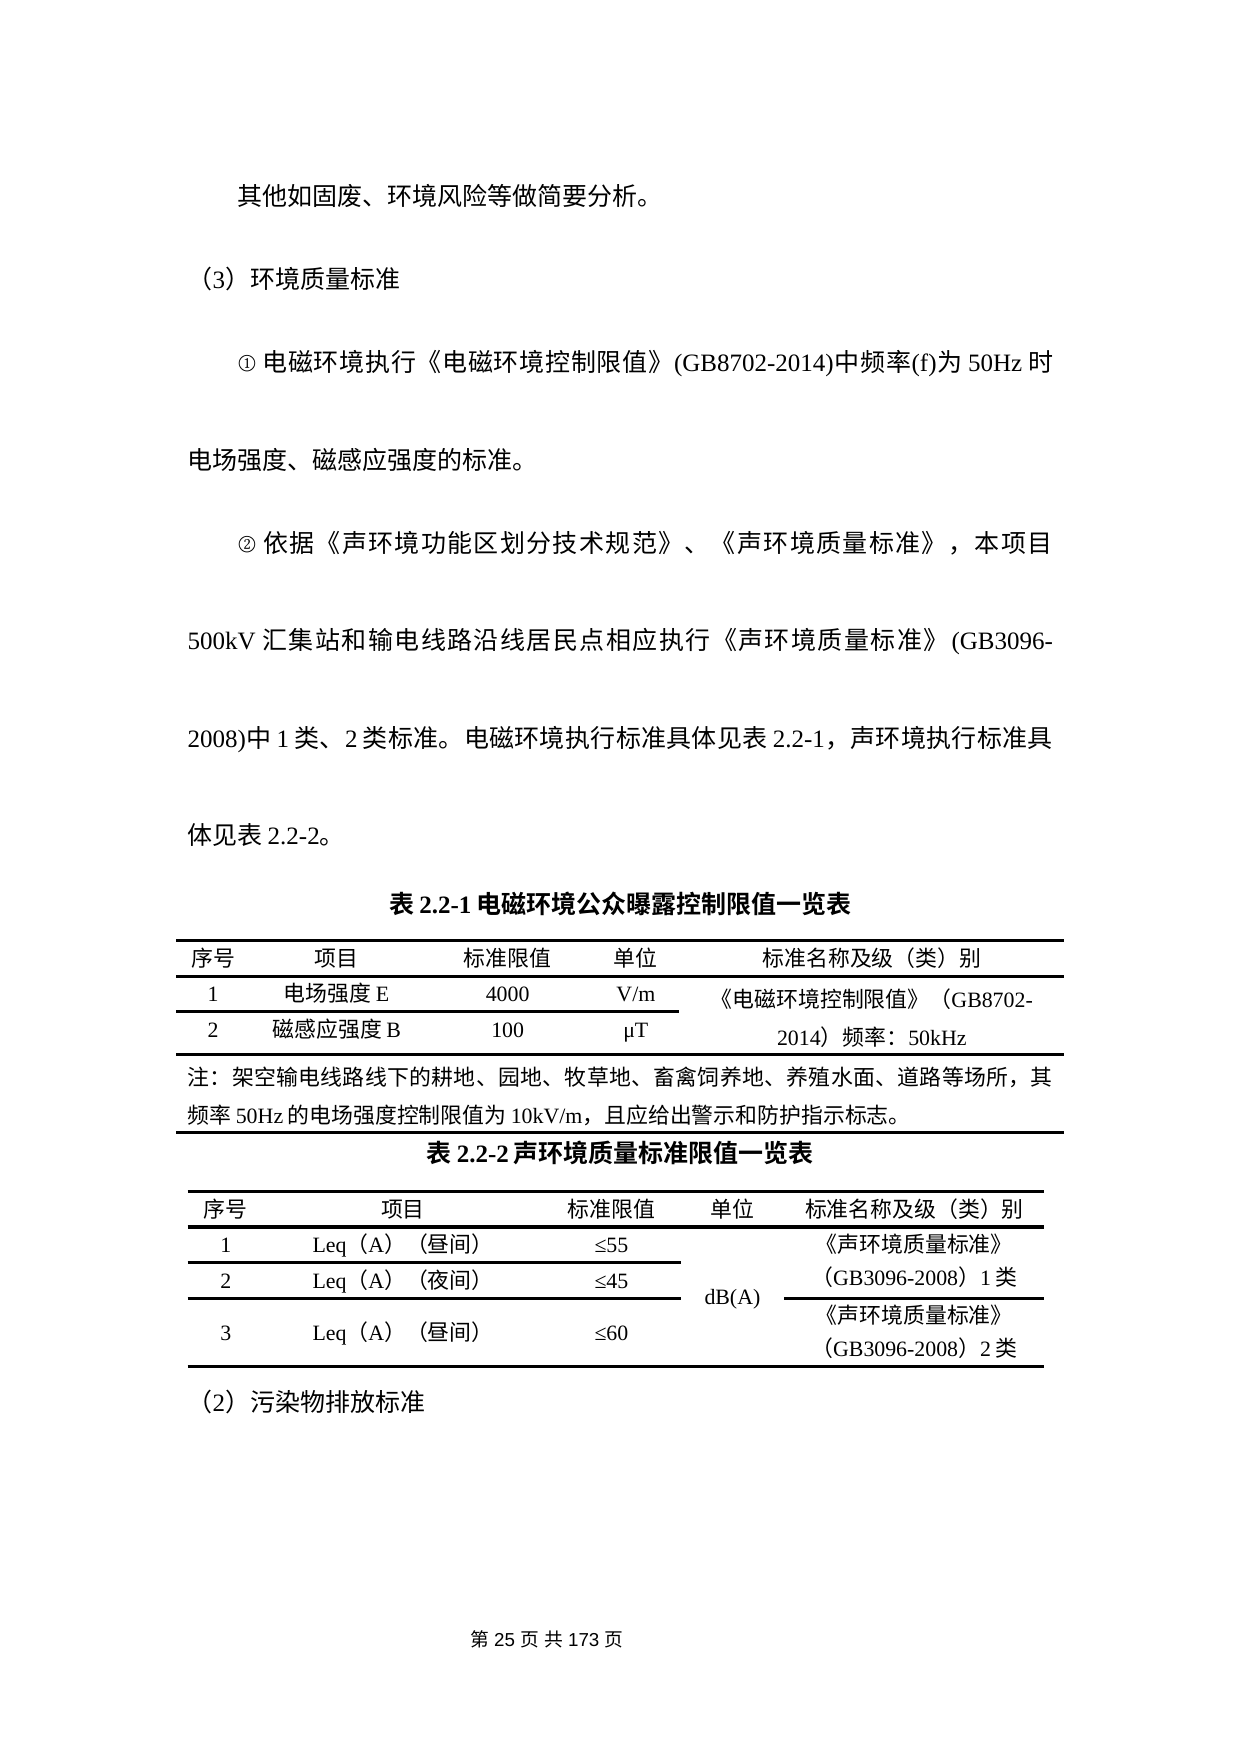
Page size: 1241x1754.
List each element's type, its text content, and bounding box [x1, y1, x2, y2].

table_cell 100 [423, 1013, 592, 1053]
table_cell dB(A) [681, 1229, 784, 1365]
table_cell Leq（A）（昼间） [264, 1229, 542, 1261]
table_cell 4000 [423, 978, 592, 1010]
table_cell 《电磁环境控制限值》（GB8702-2014）频率：50kHz [679, 978, 1064, 1053]
table_cell V/m [592, 978, 679, 1010]
table_cell 1 [176, 978, 249, 1010]
table_cell ≤55 [542, 1229, 681, 1261]
text （2）污染物排放标准 [187, 1368, 1053, 1433]
table_header 序号 [188, 1193, 264, 1225]
text 表2.2-2声环境质量标准限值一览表 [187, 1134, 1053, 1170]
table_cell 1 [188, 1229, 264, 1261]
table_header 序号 [176, 942, 249, 974]
table_cell μT [592, 1013, 679, 1053]
table_header 项目 [264, 1193, 542, 1225]
table_cell 《声环境质量标准》（GB3096-2008）1类 [784, 1229, 1044, 1297]
table_cell ≤45 [542, 1264, 681, 1297]
table_header 单位 [592, 942, 679, 974]
table_cell 电场强度E [250, 978, 423, 1010]
table_cell Leq（A）（夜间） [264, 1264, 542, 1297]
table_cell 注：架空输电线路线下的耕地、园地、牧草地、畜禽饲养地、养殖水面、道路等场所，其频率50Hz的电场强度控制限值为10kV/m，且应给出警示和防护指示标志。 [176, 1056, 1064, 1131]
table_header 标准名称及级（类）别 [784, 1193, 1044, 1225]
table_header 单位 [681, 1193, 784, 1225]
table_header 标准限值 [423, 942, 592, 974]
text ②依据《声环境功能区划分技术规范》、《声环境质量标准》，本项目500kV汇集站和输电线路沿线居民点相应执行《声环境质量标准》(GB3096-2008)中1类、2类标准。电磁环境执行标准具体见表2.2-1，声环境执行标准具体见表2.2-2。 [187, 509, 1053, 866]
text 表2.2-1电磁环境公众曝露控制限值一览表 [187, 884, 1053, 921]
text （3）环境质量标准 [187, 245, 1053, 310]
table_cell ≤60 [542, 1300, 681, 1365]
table_header 标准限值 [542, 1193, 681, 1225]
table_header 项目 [250, 942, 423, 974]
table_cell 磁感应强度B [250, 1013, 423, 1053]
text ①电磁环境执行《电磁环境控制限值》(GB8702-2014)中频率(f)为50Hz时电场强度、磁感应强度的标准。 [187, 328, 1053, 491]
table_header 标准名称及级（类）别 [679, 942, 1064, 974]
table_cell 2 [176, 1013, 249, 1053]
table_cell 2 [188, 1264, 264, 1297]
text 其他如固废、环境风险等做简要分析。 [187, 162, 1053, 227]
table_cell 《声环境质量标准》（GB3096-2008）2类 [784, 1300, 1044, 1365]
table_cell 3 [188, 1300, 264, 1365]
table_cell Leq（A）（昼间） [264, 1300, 542, 1365]
